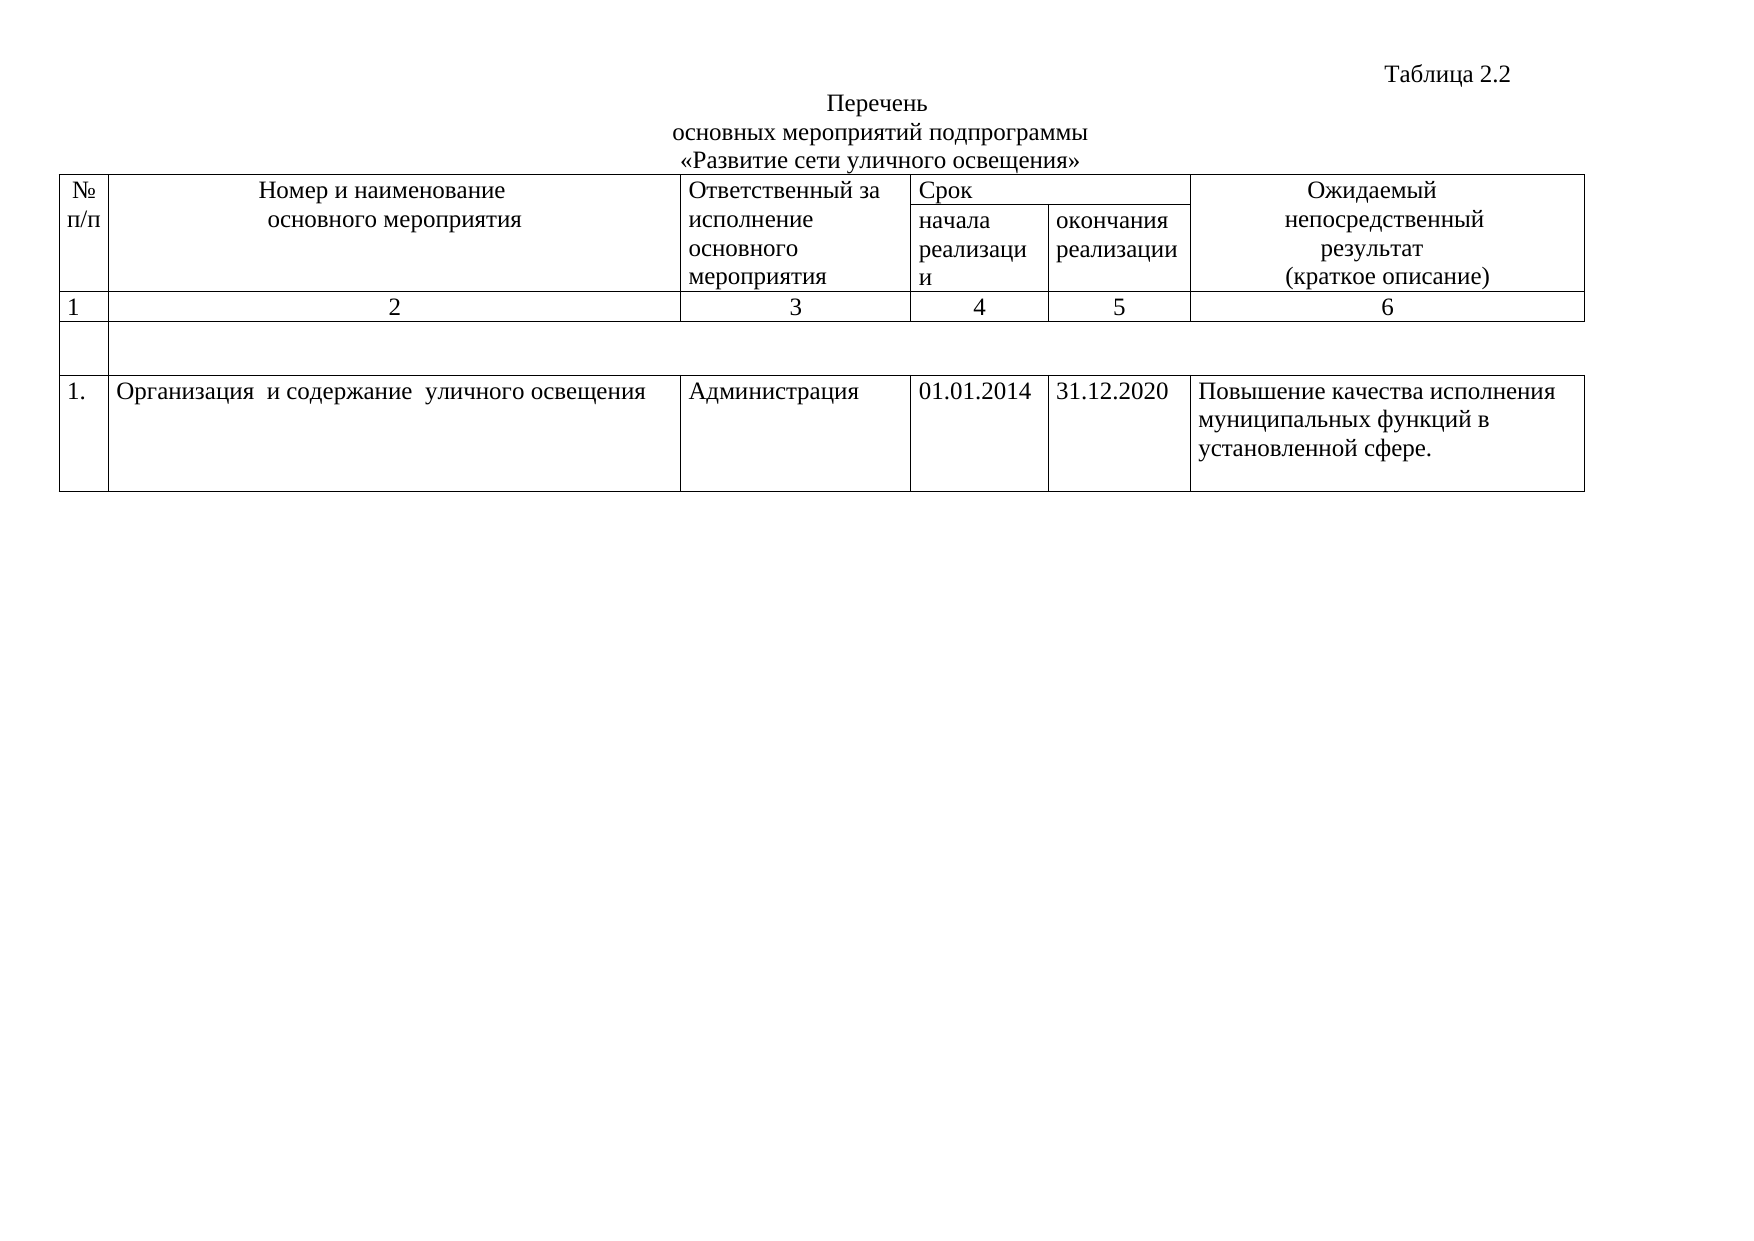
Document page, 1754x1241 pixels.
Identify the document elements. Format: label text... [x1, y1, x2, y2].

table_cell 2 [109, 292, 680, 321]
table_cell 01.01.2014 [911, 376, 1048, 491]
text основных мероприятий подпрограммы [59, 117, 1695, 145]
table_cell окончания реализации [1049, 205, 1190, 291]
table_cell начала реализации [911, 205, 1048, 291]
table_header Срок [911, 175, 1190, 204]
table_cell Повышение качества исполнения муниципальных функций в установленной сфере. [1191, 376, 1584, 491]
table_cell 31.12.2020 [1049, 376, 1190, 491]
table_header Номер и наименование основного мероприятия [109, 175, 680, 291]
text Перечень [59, 88, 1695, 117]
table_cell 1 [60, 292, 108, 321]
table_cell Администрация [681, 376, 910, 491]
table_header Ожидаемый непосредственный результат (краткое описание) [1191, 175, 1584, 291]
text «Развитие сети уличного освещения» [59, 145, 1695, 174]
table_cell Организация и содержание уличного освещения [109, 376, 680, 491]
table_cell 1. [60, 376, 108, 491]
table_cell 3 [681, 292, 910, 321]
text Таблица 2.2 [59, 59, 1695, 88]
table_header Ответственный за исполнение основного мероприятия [681, 175, 910, 291]
table_cell 6 [1191, 292, 1584, 321]
table_header № п/п [60, 175, 108, 291]
table_cell 4 [911, 292, 1048, 321]
table_cell [60, 322, 108, 375]
table_cell 5 [1049, 292, 1190, 321]
